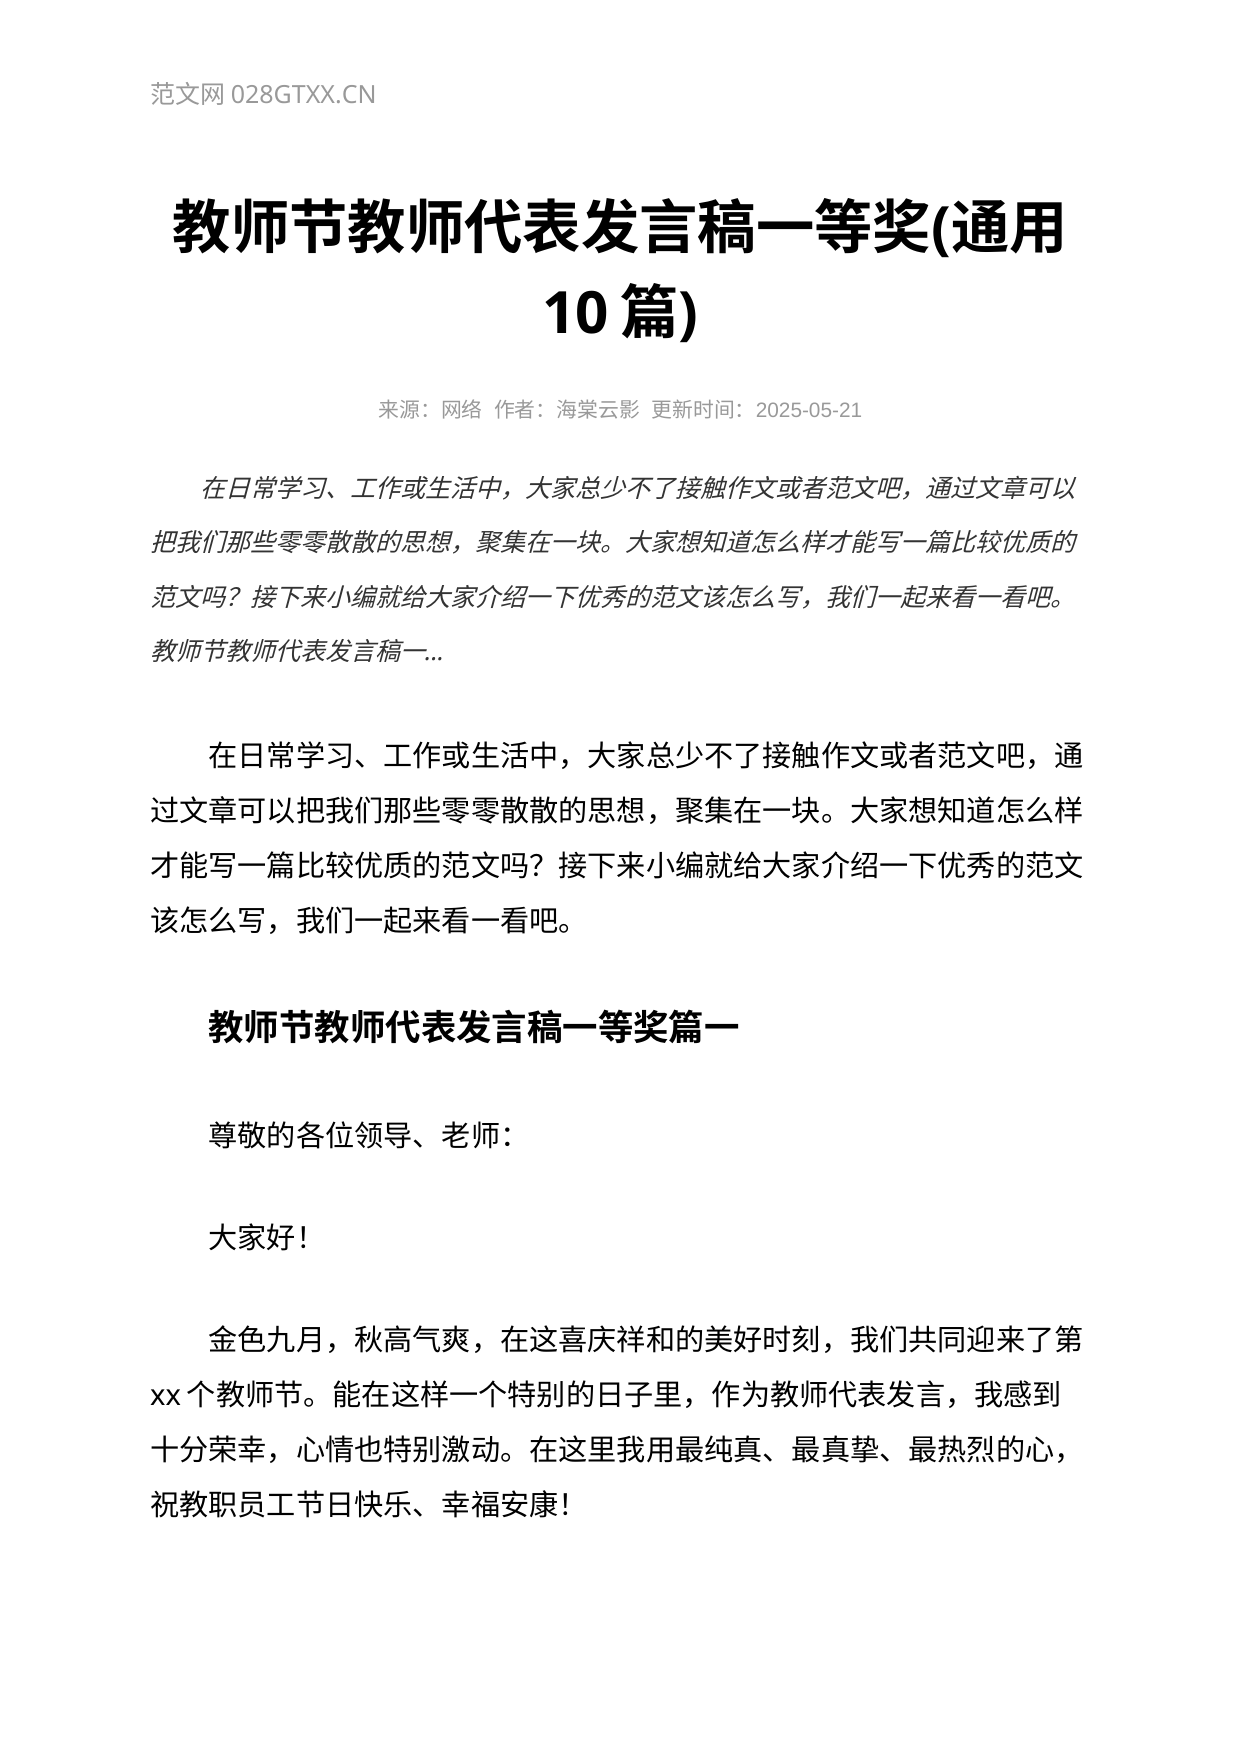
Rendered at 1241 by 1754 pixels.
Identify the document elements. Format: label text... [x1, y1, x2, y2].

text 在日常学习、工作或生活中，大家总少不了接触作文或者范文吧，通过文章可以把我们那些零零散散的思想，聚集在一块。大家想知道怎么样才能写一篇比较优质的范文吗？接下来小编就给大家介绍一下优秀的范文该怎么写，我们一起来看一看吧。 [150, 733, 1090, 940]
text 大家好！ [150, 1214, 1090, 1257]
text 在日常学习、工作或生活中，大家总少不了接触作文或者范文吧，通过文章可以把我们那些零零散散的思想，聚集在一块。大家想知道怎么样才能写一篇比较优质的范文吗？接下来小编就给大家介绍一下优秀的范文该怎么写，我们一起来看一看吧。教师节教师代表发言稿一... [150, 468, 1090, 668]
text 尊敬的各位领导、老师： [150, 1113, 1090, 1155]
subtitle 教师节教师代表发言稿一等奖(通用10篇) [150, 181, 1090, 351]
text 教师节教师代表发言稿一等奖篇一 [150, 999, 1090, 1051]
text 金色九月，秋高气爽，在这喜庆祥和的美好时刻，我们共同迎来了第xx个教师节。能在这样一个特别的日子里，作为教师代表发言，我感到十分荣幸，心情也特别激动。在这里我用最纯真、最真挚、最热烈的心，祝教职员工节日快乐、幸福安康！ [150, 1316, 1090, 1523]
text 来源：网络 作者：海棠云影 更新时间：2025-05-21 [150, 398, 1090, 422]
